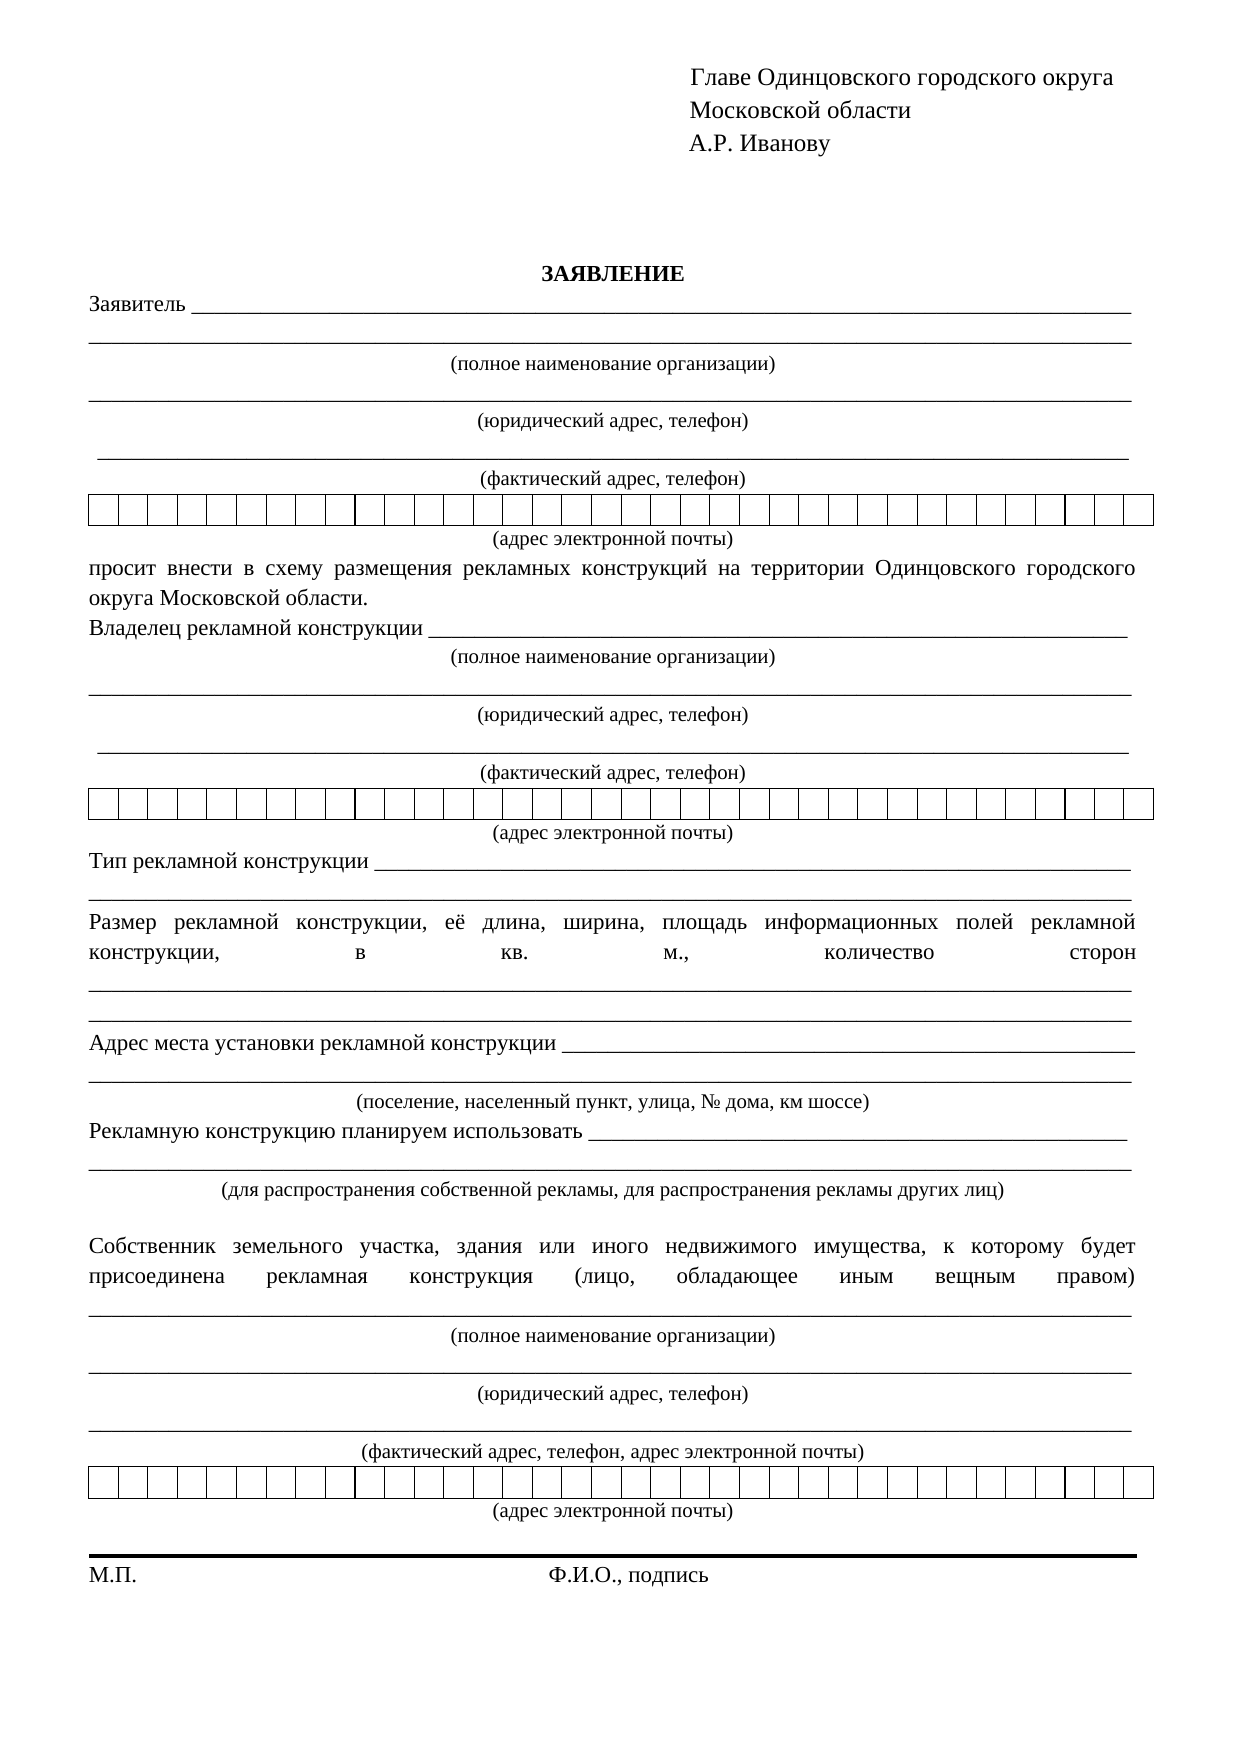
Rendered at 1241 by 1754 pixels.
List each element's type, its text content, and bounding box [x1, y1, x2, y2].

table_header [918, 1467, 946, 1497]
table_header [562, 495, 591, 525]
table_header [977, 789, 1005, 819]
text (юридический адрес, телефон) [88, 1381, 1137, 1405]
table_header [740, 1467, 769, 1497]
table_header [710, 495, 739, 525]
table_header [503, 495, 532, 525]
table_header [326, 1467, 354, 1497]
table_header [681, 495, 709, 525]
table_header [89, 495, 118, 525]
table_header [89, 789, 118, 819]
table_header [592, 789, 621, 819]
table_header [148, 495, 177, 525]
table_header [651, 789, 680, 819]
table_header [267, 495, 295, 525]
table_header [356, 495, 384, 525]
table_header [1066, 495, 1094, 525]
table_header [829, 1467, 857, 1497]
table_header [1036, 789, 1064, 819]
table_header [977, 1467, 1005, 1497]
text (полное наименование организации) [88, 644, 1137, 668]
table_header [237, 495, 266, 525]
table_header [385, 1467, 414, 1497]
table_header [148, 789, 177, 819]
table_header [267, 789, 295, 819]
table_header [799, 495, 828, 525]
text (фактический адрес, телефон) [88, 466, 1137, 490]
table_header [444, 495, 473, 525]
table_header [267, 1467, 295, 1497]
table_header [237, 789, 266, 819]
table_header [770, 1467, 798, 1497]
text Размер рекламной конструкции, её длина, ширина, площадь информационных полей рекламной конструкции, в кв. м., количество сторон ___________________________________________________________________________________________ [88, 908, 1137, 994]
table_header [119, 1467, 147, 1497]
table_header [415, 789, 443, 819]
table_header [651, 495, 680, 525]
text (полное наименование организации) [88, 351, 1137, 374]
table_header [1066, 1467, 1094, 1497]
table_header [947, 1467, 976, 1497]
table_header [888, 495, 917, 525]
table_header [1006, 495, 1035, 525]
text (адрес электронной почты) [88, 820, 1137, 844]
table_header [681, 1467, 709, 1497]
text (юридический адрес, телефон) [88, 702, 1137, 726]
table_header [296, 1467, 325, 1497]
table_header [1095, 1467, 1123, 1497]
table_header [770, 789, 798, 819]
text ___________________________________________________________________________________________ [88, 320, 1137, 347]
table_header [858, 495, 887, 525]
table_header [977, 495, 1005, 525]
table_header [415, 1467, 443, 1497]
table_header [562, 789, 591, 819]
text (полное наименование организации) [88, 1323, 1137, 1347]
table_header [622, 789, 650, 819]
table_header [326, 495, 354, 525]
text Заявитель __________________________________________________________________________________ [88, 290, 1137, 316]
text (фактический адрес, телефон, адрес электронной почты) [88, 1438, 1137, 1463]
text ___________________________________________________________________________________________ [88, 878, 1137, 904]
table_header [740, 789, 769, 819]
table_header [918, 789, 946, 819]
table_header [503, 789, 532, 819]
table_header [1095, 789, 1123, 819]
table_header [178, 1467, 206, 1497]
table_header [474, 495, 502, 525]
table_header [622, 495, 650, 525]
text (поселение, населенный пункт, улица, № дома, км шоссе) [88, 1089, 1137, 1113]
table_header [1124, 495, 1153, 525]
table_header [296, 495, 325, 525]
text Собственник земельного участка, здания или иного недвижимого имущества, к которому будет присоединена рекламная конструкция (лицо, обладающее иным вещным правом) ___________________________________________________________________________________________ [88, 1232, 1137, 1319]
table_header [562, 1467, 591, 1497]
table_header [592, 1467, 621, 1497]
table_header [474, 789, 502, 819]
table_header [1006, 789, 1035, 819]
text (фактический адрес, телефон) [88, 760, 1137, 784]
table_header [799, 1467, 828, 1497]
text ___________________________________________________________________________________________ [88, 1408, 1137, 1435]
table_header [829, 789, 857, 819]
table_header [1124, 1467, 1153, 1497]
table_header [888, 1467, 917, 1497]
table_header [503, 1467, 532, 1497]
text ___________________________________________________________________________________________ [88, 672, 1137, 698]
table_header [681, 789, 709, 819]
table_header [89, 1467, 118, 1497]
text ___________________________________________________________________________________________ [88, 378, 1137, 404]
table_header [207, 789, 236, 819]
table_header [1124, 789, 1153, 819]
table_header [415, 495, 443, 525]
text ___________________________________________________________________________________________ [88, 1351, 1137, 1377]
table_header [474, 1467, 502, 1497]
table_header [178, 789, 206, 819]
table_header [710, 789, 739, 819]
text ЗАЯВЛЕНИЕ [88, 260, 1137, 286]
table_header [533, 495, 561, 525]
table_header [148, 1467, 177, 1497]
table_header [326, 789, 354, 819]
text (юридический адрес, телефон) [88, 408, 1137, 432]
text Московской области [88, 95, 1137, 123]
table_header [207, 1467, 236, 1497]
table_header [356, 789, 384, 819]
table_header [858, 1467, 887, 1497]
text ___________________________________________________________________________________________ [88, 1059, 1137, 1085]
table_header [533, 789, 561, 819]
table_header [1095, 495, 1123, 525]
table_header [119, 789, 147, 819]
table_header [119, 495, 147, 525]
table_header [385, 789, 414, 819]
text ___________________________________________________________________________________________ [88, 998, 1137, 1025]
text __________________________________________________________________________________________ [88, 730, 1137, 756]
table_header [770, 495, 798, 525]
table_header [237, 1467, 266, 1497]
table_header [799, 789, 828, 819]
table_header [651, 1467, 680, 1497]
text М.П. Ф.И.О., подпись [88, 1561, 1137, 1588]
table_header [710, 1467, 739, 1497]
table_header [356, 1467, 384, 1497]
text А.Р. Иванову [88, 128, 1137, 157]
text просит внести в схему размещения рекламных конструкций на территории Одинцовского городского округа Московской области. [88, 554, 1137, 610]
table_header [918, 495, 946, 525]
table_header [829, 495, 857, 525]
table_header [533, 1467, 561, 1497]
table_header [444, 1467, 473, 1497]
text Владелец рекламной конструкции _____________________________________________________________ [88, 614, 1137, 640]
text Адрес места установки рекламной конструкции __________________________________________________ [88, 1029, 1137, 1055]
text Главе Одинцовского городского округа [88, 62, 1137, 91]
text (для распространения собственной рекламы, для распространения рекламы других лиц) [88, 1177, 1137, 1201]
table_header [592, 495, 621, 525]
table_header [1036, 1467, 1064, 1497]
table_header [178, 495, 206, 525]
table_header [947, 495, 976, 525]
text Рекламную конструкцию планируем использовать _______________________________________________ [88, 1117, 1137, 1143]
table_header [296, 789, 325, 819]
table_header [1036, 495, 1064, 525]
table_header [740, 495, 769, 525]
table_header [1066, 789, 1094, 819]
table_header [444, 789, 473, 819]
table_header [622, 1467, 650, 1497]
text ___________________________________________________________________________________________ [88, 1147, 1137, 1173]
text __________________________________________________________________________________________ [88, 436, 1137, 462]
text (адрес электронной почты) [88, 526, 1137, 550]
table_header [207, 495, 236, 525]
text (адрес электронной почты) [88, 1499, 1137, 1522]
table_header [947, 789, 976, 819]
table_header [385, 495, 414, 525]
text Тип рекламной конструкции __________________________________________________________________ [88, 847, 1137, 874]
table_header [858, 789, 887, 819]
table_header [888, 789, 917, 819]
table_header [1006, 1467, 1035, 1497]
